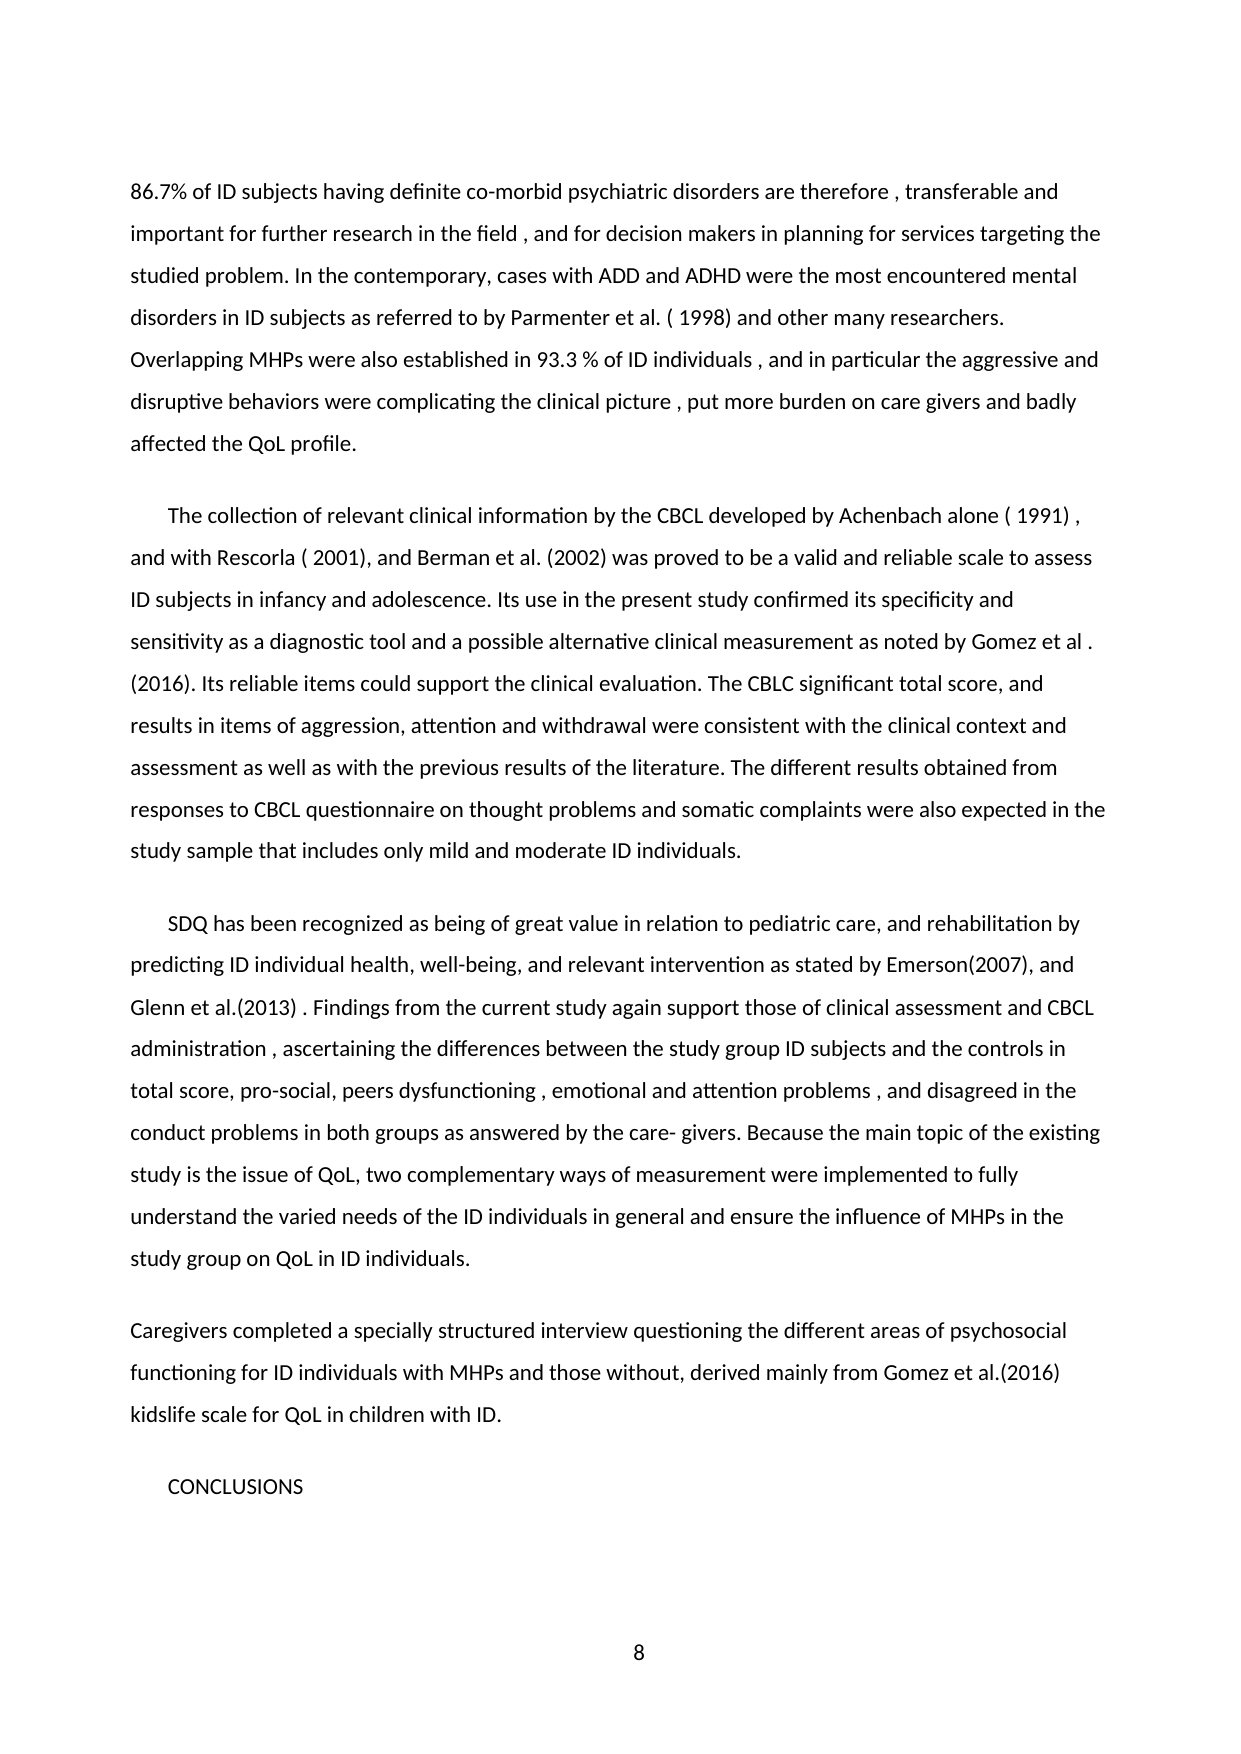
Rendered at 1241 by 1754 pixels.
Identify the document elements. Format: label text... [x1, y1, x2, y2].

text CONCLUSIONS [130, 1472, 1112, 1500]
text The collection of relevant clinical information by the CBCL developed by Achenbach alone ( 1991) , and with Rescorla ( 2001), and Berman et al. (2002) was proved to be a valid and reliable scale to assess ID subjects in infancy and adolescence. Its use in the present study confirmed its specificity and sensitivity as a diagnostic tool and a possible alternative clinical measurement as noted by Gomez et al .(2016). Its reliable items could support the clinical evaluation. The CBLC significant total score, and results in items of aggression, attention and withdrawal were consistent with the clinical context and assessment as well as with the previous results of the literature. The different results obtained from responses to CBCL questionnaire on thought problems and somatic complaints were also expected in the study sample that includes only mild and moderate ID individuals. [130, 501, 1112, 865]
text SDQ has been recognized as being of great value in relation to pediatric care, and rehabilitation by predicting ID individual health, well-being, and relevant intervention as stated by Emerson(2007), and Glenn et al.(2013) . Findings from the current study again support those of clinical assessment and CBCL administration , ascertaining the differences between the study group ID subjects and the controls in total score, pro-social, peers dysfunctioning , emotional and attention problems , and disagreed in the conduct problems in both groups as answered by the care- givers. Because the main topic of the existing study is the issue of QoL, two complementary ways of measurement were implemented to fully understand the varied needs of the ID individuals in general and ensure the influence of MHPs in the study group on QoL in ID individuals. [130, 909, 1112, 1272]
text Caregivers completed a specially structured interview questioning the different areas of psychosocial functioning for ID individuals with MHPs and those without, derived mainly from Gomez et al.(2016) kidslife scale for QoL in children with ID. [130, 1316, 1112, 1428]
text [130, 177, 1112, 457]
